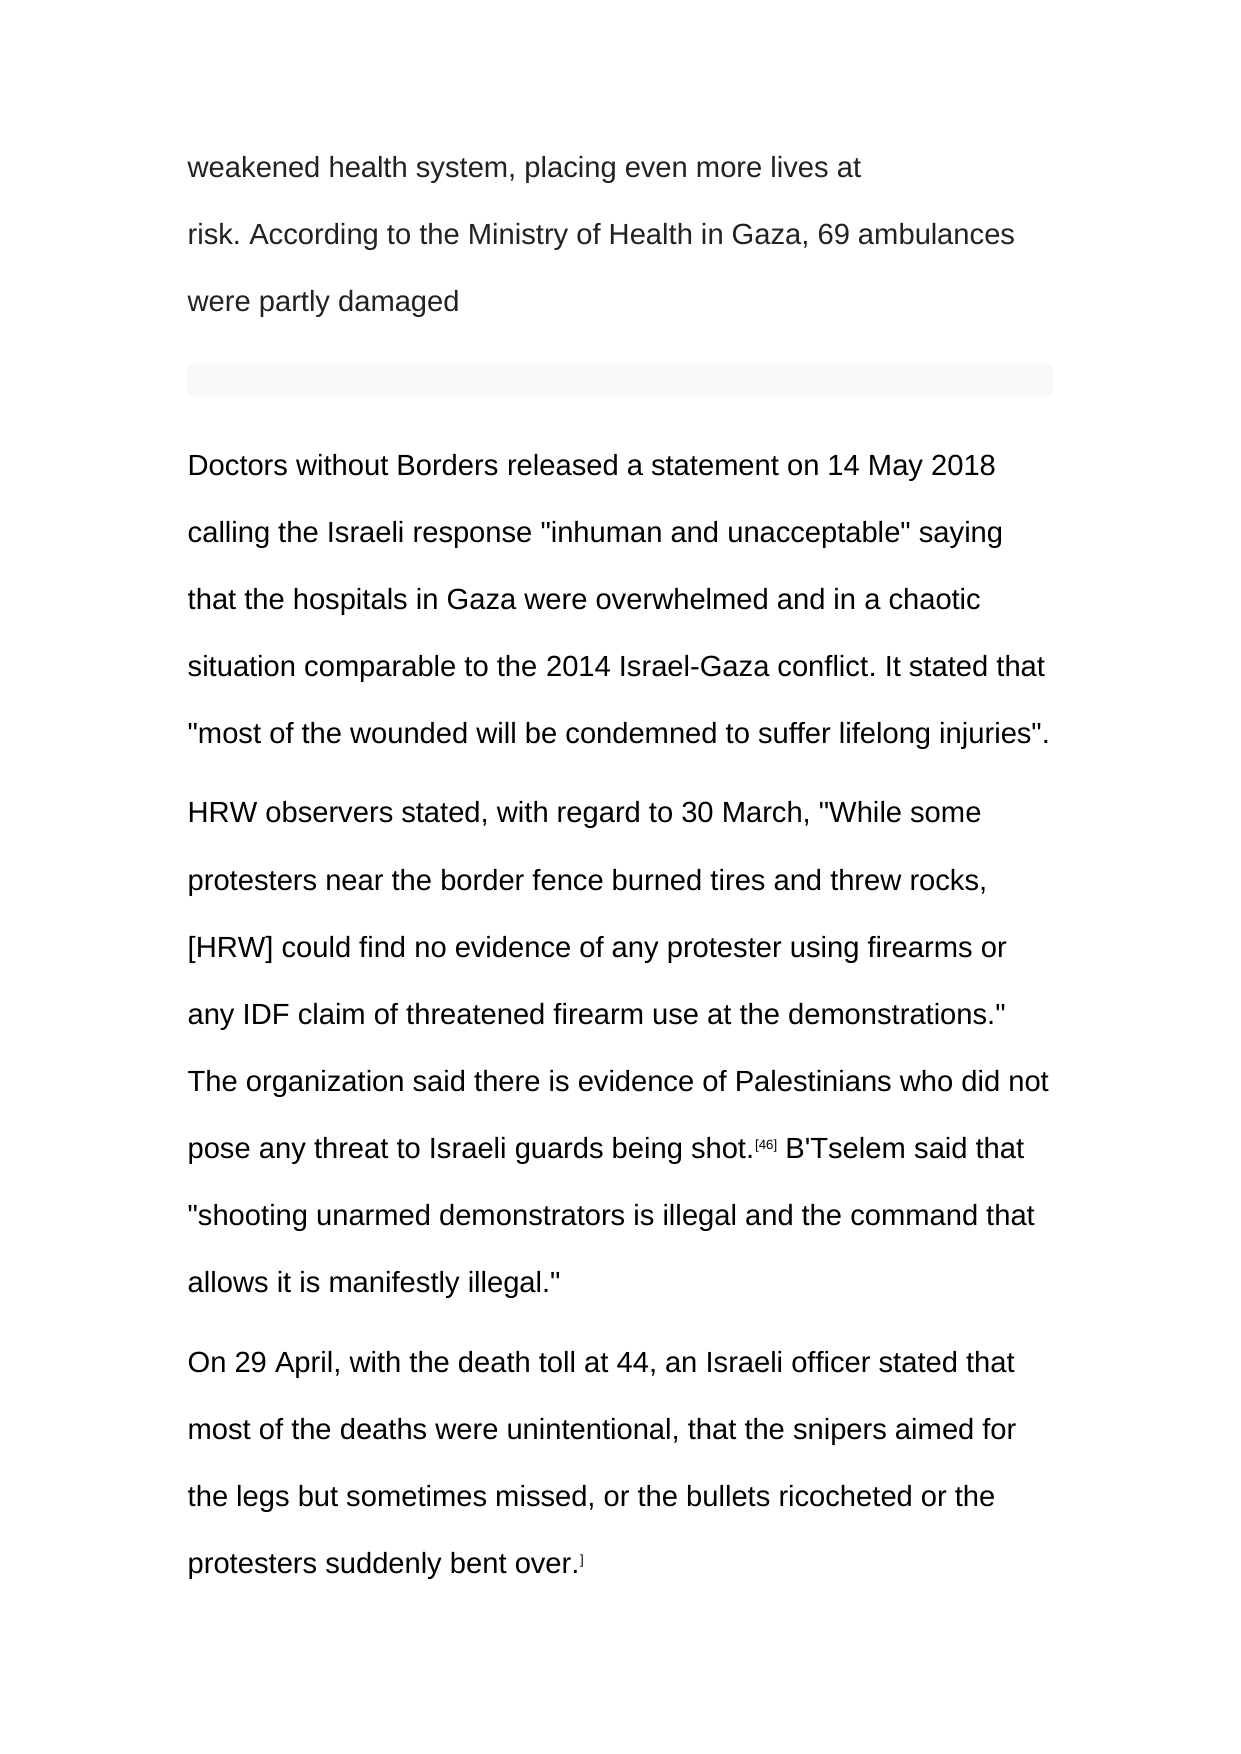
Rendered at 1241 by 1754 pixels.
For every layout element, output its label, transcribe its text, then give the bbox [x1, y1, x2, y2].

text On 29 April, with the death toll at 44, an Israeli officer stated that most of the deaths were unintentional, that the snipers aimed for the legs but sometimes missed, or the bullets ricocheted or the protesters suddenly bent over.] [187, 1344, 1053, 1579]
text HRW observers stated, with regard to 30 March, "While some protesters near the border fence burned tires and threw rocks, [HRW] could find no evidence of any protester using firearms or any IDF claim of threatened firearm use at the demonstrations." The organization said there is evidence of Palestinians who did not pose any threat to Israeli guards being shot.[46] B'Tselem said that "shooting unarmed demonstrators is illegal and the command that allows it is manifestly illegal." [187, 795, 1053, 1298]
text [187, 150, 1053, 318]
text Doctors without Borders released a statement on 14 May 2018 calling the Israeli response "inhuman and unacceptable" saying that the hospitals in Gaza were overwhelmed and in a chaotic situation comparable to the 2014 Israel-Gaza conflict. It stated that "most of the wounded will be condemned to suffer lifelong injuries". [187, 447, 1053, 749]
